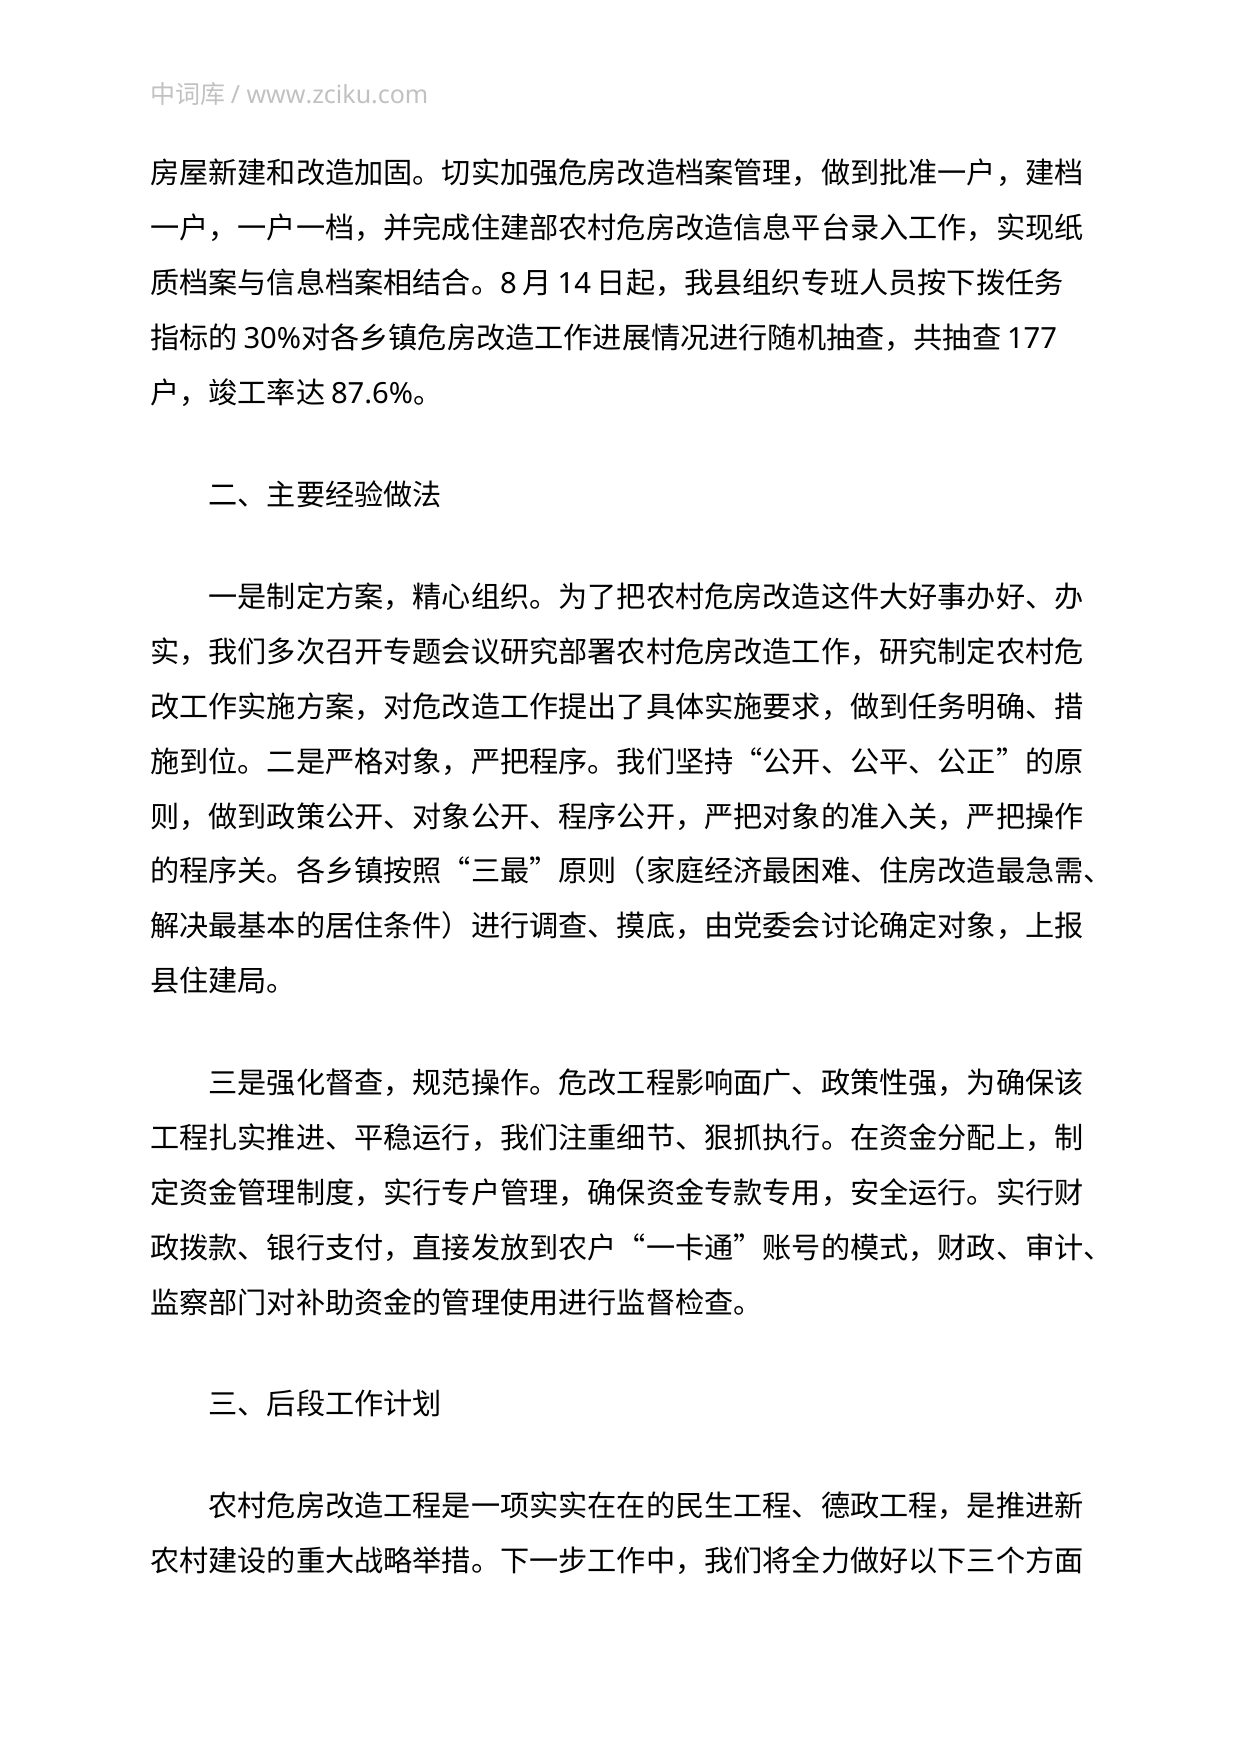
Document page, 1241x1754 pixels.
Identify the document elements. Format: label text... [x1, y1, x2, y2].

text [150, 1483, 1090, 1580]
text 二、主要经验做法 [150, 472, 1090, 514]
text 三是强化督查，规范操作。危改工程影响面广、政策性强，为确保该工程扎实推进、平稳运行，我们注重细节、狠抓执行。在资金分配上，制定资金管理制度，实行专户管理，确保资金专款专用，安全运行。实行财政拨款、银行支付，直接发放到农户“一卡通”账号的模式，财政、审计、监察部门对补助资金的管理使用进行监督检查。 [150, 1059, 1090, 1321]
text 一是制定方案，精心组织。为了把农村危房改造这件大好事办好、办实，我们多次召开专题会议研究部署农村危房改造工作，研究制定农村危改工作实施方案，对危改造工作提出了具体实施要求，做到任务明确、措施到位。二是严格对象，严把程序。我们坚持“公开、公平、公正”的原则，做到政策公开、对象公开、程序公开，严把对象的准入关，严把操作的程序关。各乡镇按照“三最”原则（家庭经济最困难、住房改造最急需、解决最基本的居住条件）进行调查、摸底，由党委会讨论确定对象，上报县住建局。 [150, 573, 1090, 1000]
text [150, 150, 1090, 412]
text 三、后段工作计划 [150, 1381, 1090, 1423]
